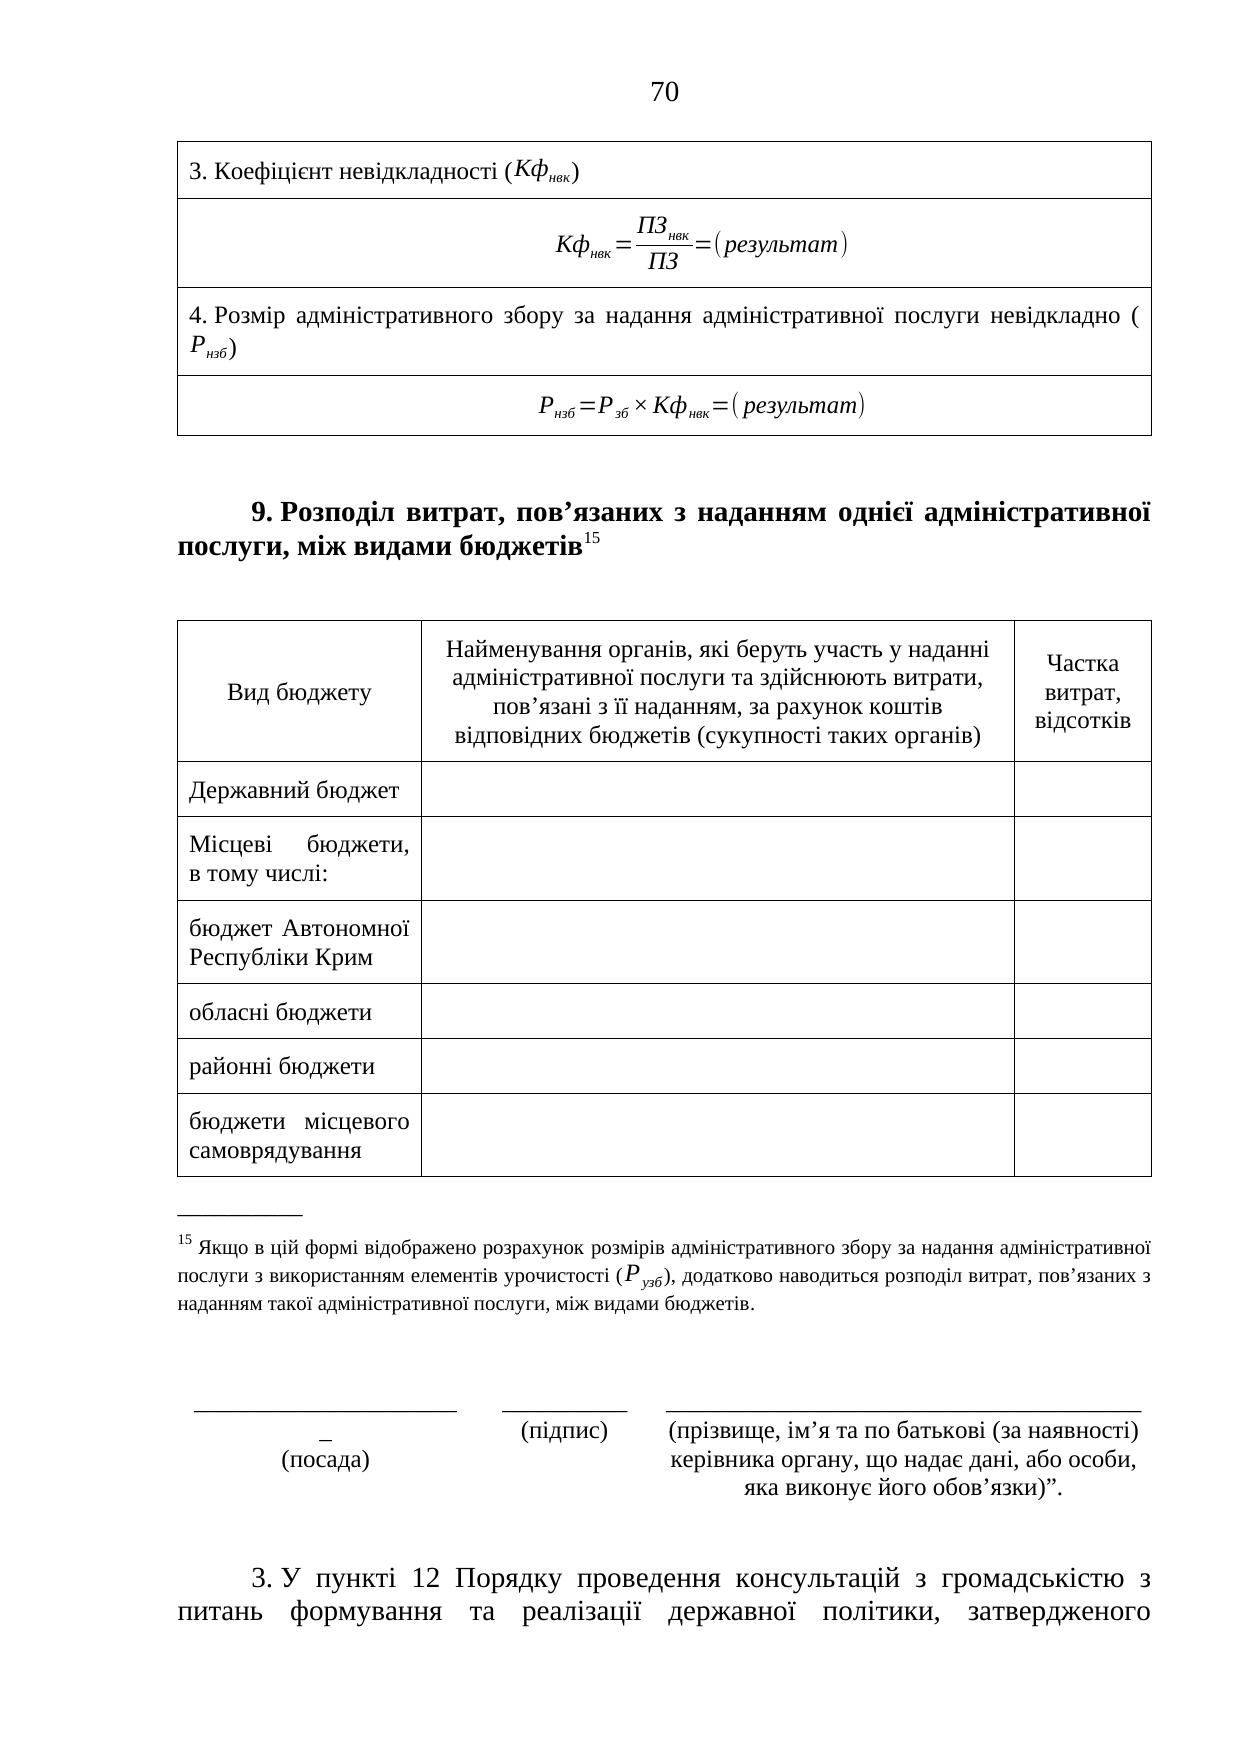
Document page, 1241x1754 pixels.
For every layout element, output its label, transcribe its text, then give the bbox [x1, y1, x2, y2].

table_cell [1015, 984, 1151, 1038]
text __________ [177, 1190, 1152, 1218]
table_header Вид бюджету [178, 621, 421, 761]
table_header Найменування органів, які беруть участь у наданні адміністративної послуги та здійснюють витрати, пов’язані з її наданням, за рахунок коштів відповідних бюджетів (сукупності таких органів) [422, 621, 1014, 761]
table_cell 3. Коефіцієнт невідкладності () [178, 142, 1151, 198]
table_cell [178, 376, 1151, 435]
table_cell районні бюджети [178, 1039, 421, 1093]
table_cell [422, 1039, 1014, 1093]
table_header Частка витрат, відсотків [1015, 621, 1151, 761]
table_cell [1015, 1039, 1151, 1093]
table_cell обласні бюджети [178, 984, 421, 1038]
table_cell [422, 1094, 1014, 1176]
table_cell Місцеві бюджети, в тому числі: [178, 817, 421, 899]
table_cell Державний бюджет [178, 762, 421, 816]
table_cell [422, 984, 1014, 1038]
table_header __________ (підпис) [474, 1374, 655, 1514]
table_cell [422, 762, 1014, 816]
table_cell [422, 817, 1014, 899]
table_cell бюджети місцевого самоврядування [178, 1094, 421, 1176]
table_cell [178, 199, 1151, 287]
table_cell бюджет Автономної Республіки Крим [178, 901, 421, 983]
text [177, 1560, 1152, 1627]
table_header ______________________________________ (прізвище, ім’я та по батькові (за наявності) керівника органу, що надає дані, або особи, яка виконує його обов’язки)”. [655, 1374, 1152, 1514]
table_cell [1015, 817, 1151, 899]
table_cell [1015, 762, 1151, 816]
table_cell [422, 901, 1014, 983]
table_cell 4. Розмір адміністративного збору за надання адміністративної послуги невідкладно () [178, 288, 1151, 375]
text 15 Якщо в цій формі відображено розрахунок розмірів адміністративного збору за надання адміністративної послуги з використанням елементів урочистості (), додатково наводиться розподіл витрат, пов’язаних з наданням такої адміністративної послуги, між видами бюджетів. [177, 1231, 1152, 1315]
table_cell [1015, 901, 1151, 983]
table_cell [1015, 1094, 1151, 1176]
table_header ______________________ (посада) [177, 1374, 474, 1514]
text 9. Розподіл витрат, пов’язаних з наданням однієї адміністративної послуги, між видами бюджетів15 [177, 494, 1152, 562]
